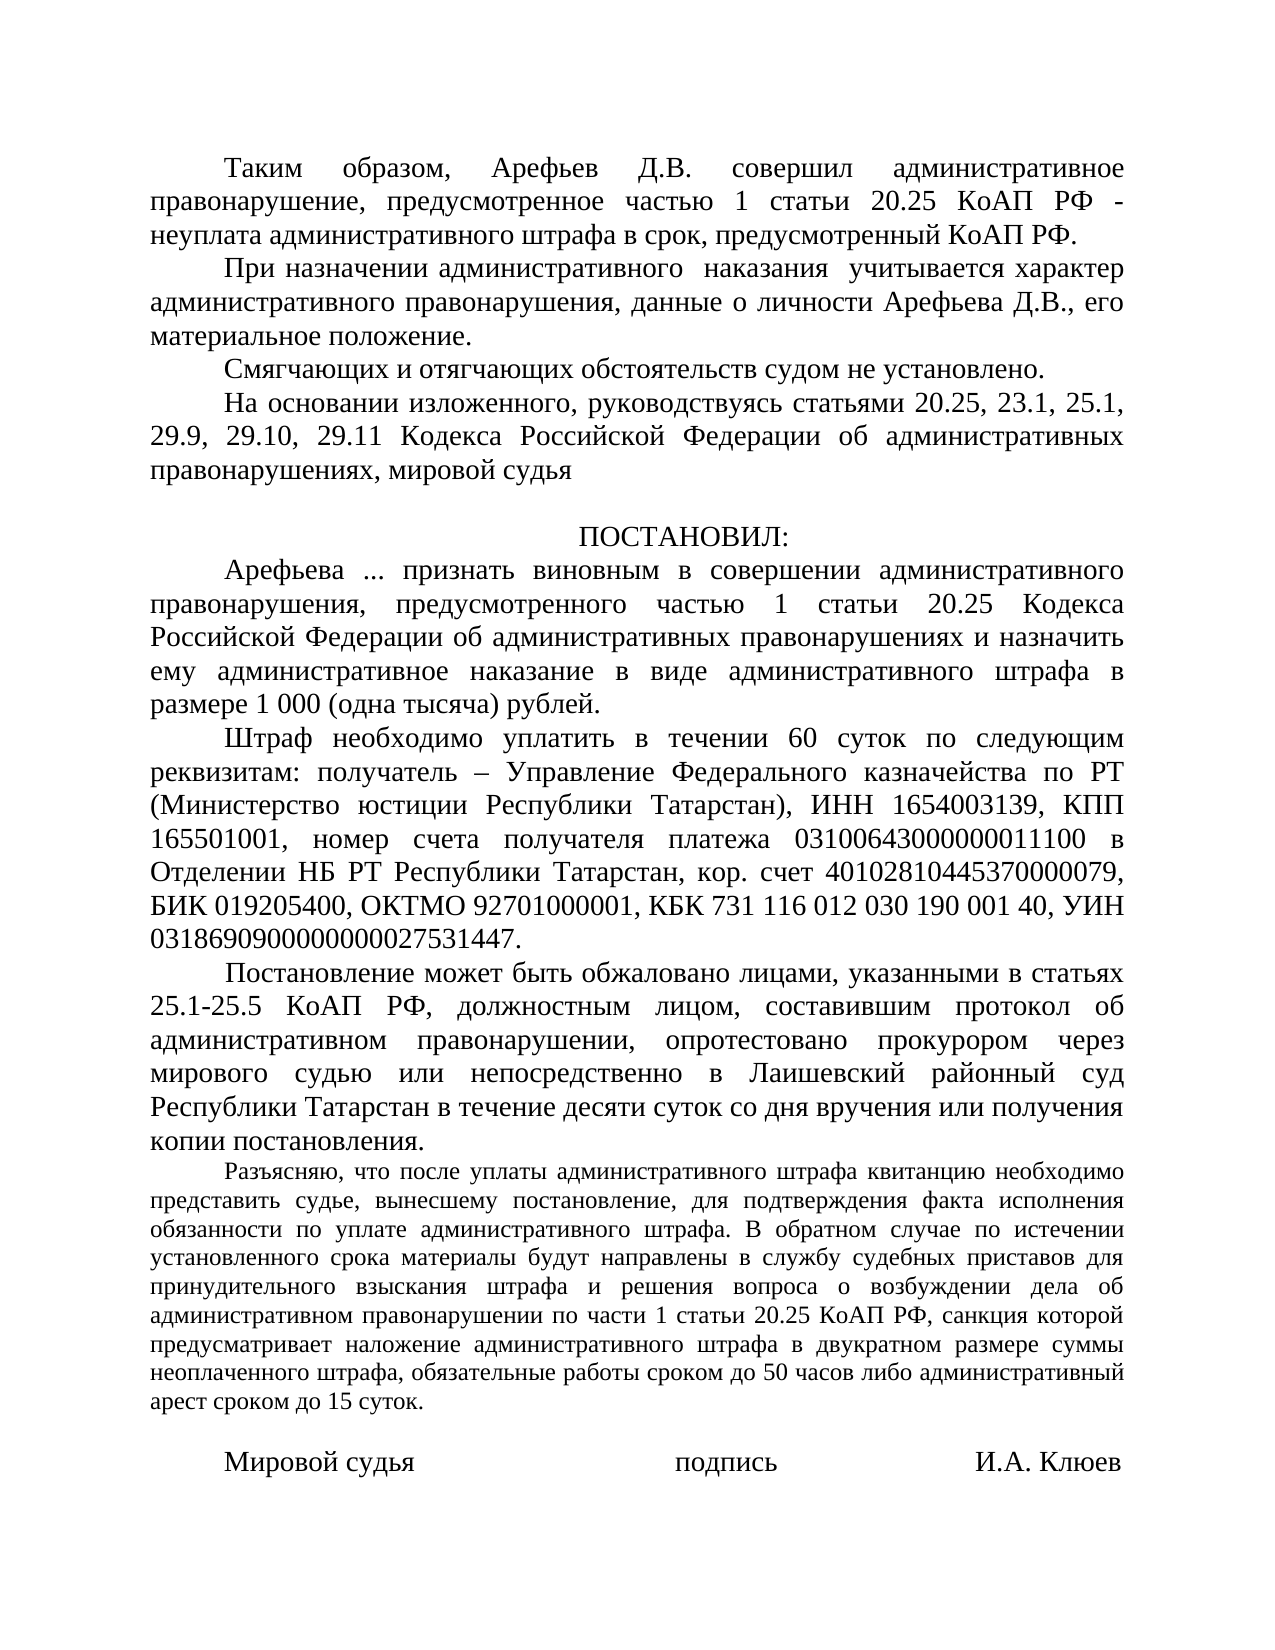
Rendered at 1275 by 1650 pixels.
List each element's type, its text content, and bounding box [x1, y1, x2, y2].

text Разъясняю, что после уплаты административного штрафа квитанцию необходимо представить судье, вынесшему постановление, для подтверждения факта исполнения обязанности по уплате административного штрафа. В обратном случае по истечении установленного срока материалы будут направлены в службу судебных приставов для принудительного взыскания штрафа и решения вопроса о возбуждении дела об административном правонарушении по части 1 статьи 20.25 КоАП РФ, санкция которой предусматривает наложение административного штрафа в двукратном размере суммы неоплаченного штрафа, обязательные работы сроком до 50 часов либо административный арест сроком до 15 суток. [150, 1156, 1125, 1415]
text Штраф необходимо уплатить в течении 60 суток по следующим реквизитам: получатель – Управление Федерального казначейства по РТ (Министерство юстиции Республики Татарстан), ИНН 1654003139, КПП 165501001, номер счета получателя платежа 03100643000000011100 в Отделении НБ РТ Республики Татарстан, кор. счет 40102810445370000079, БИК 019205400, ОКТМО 92701000001, КБК 731 116 012 030 190 001 40, УИН 0318690900000000027531447. [150, 720, 1125, 955]
text Постановление может быть обжаловано лицами, указанными в статьях 25.1-25.5 КоАП РФ, должностным лицом, составившим протокол об административном правонарушении, опротестовано прокурором через мирового судью или непосредственно в Лаишевский районный суд Республики Татарстан в течение десяти суток со дня вручения или получения копии постановления. [150, 955, 1125, 1156]
text Таким образом, Арефьев Д.В. совершил административное правонарушение, предусмотренное частью 1 статьи 20.25 КоАП РФ - неуплата административного штрафа в срок, предусмотренный КоАП РФ. [150, 150, 1125, 251]
text Арефьева ... признать виновным в совершении административного правонарушения, предусмотренного частью 1 статьи 20.25 Кодекса Российской Федерации об административных правонарушениях и назначить ему административное наказание в виде административного штрафа в размере 1 000 (одна тысяча) рублей. [150, 552, 1125, 720]
text ПОСТАНОВИЛ: [169, 519, 1125, 552]
text Смягчающих и отягчающих обстоятельств судом не установлено. [150, 351, 1125, 385]
text На основании изложенного, руководствуясь статьями 20.25, 23.1, 25.1, 29.9, 29.10, 29.11 Кодекса Российской Федерации об административных правонарушениях, мировой судья [150, 385, 1125, 485]
text При назначении административного наказания учитывается характер административного правонарушения, данные о личности Арефьева Д.В., его материальное положение. [150, 251, 1125, 351]
text Мировой судья подпись И.А. Клюев [150, 1444, 1125, 1477]
